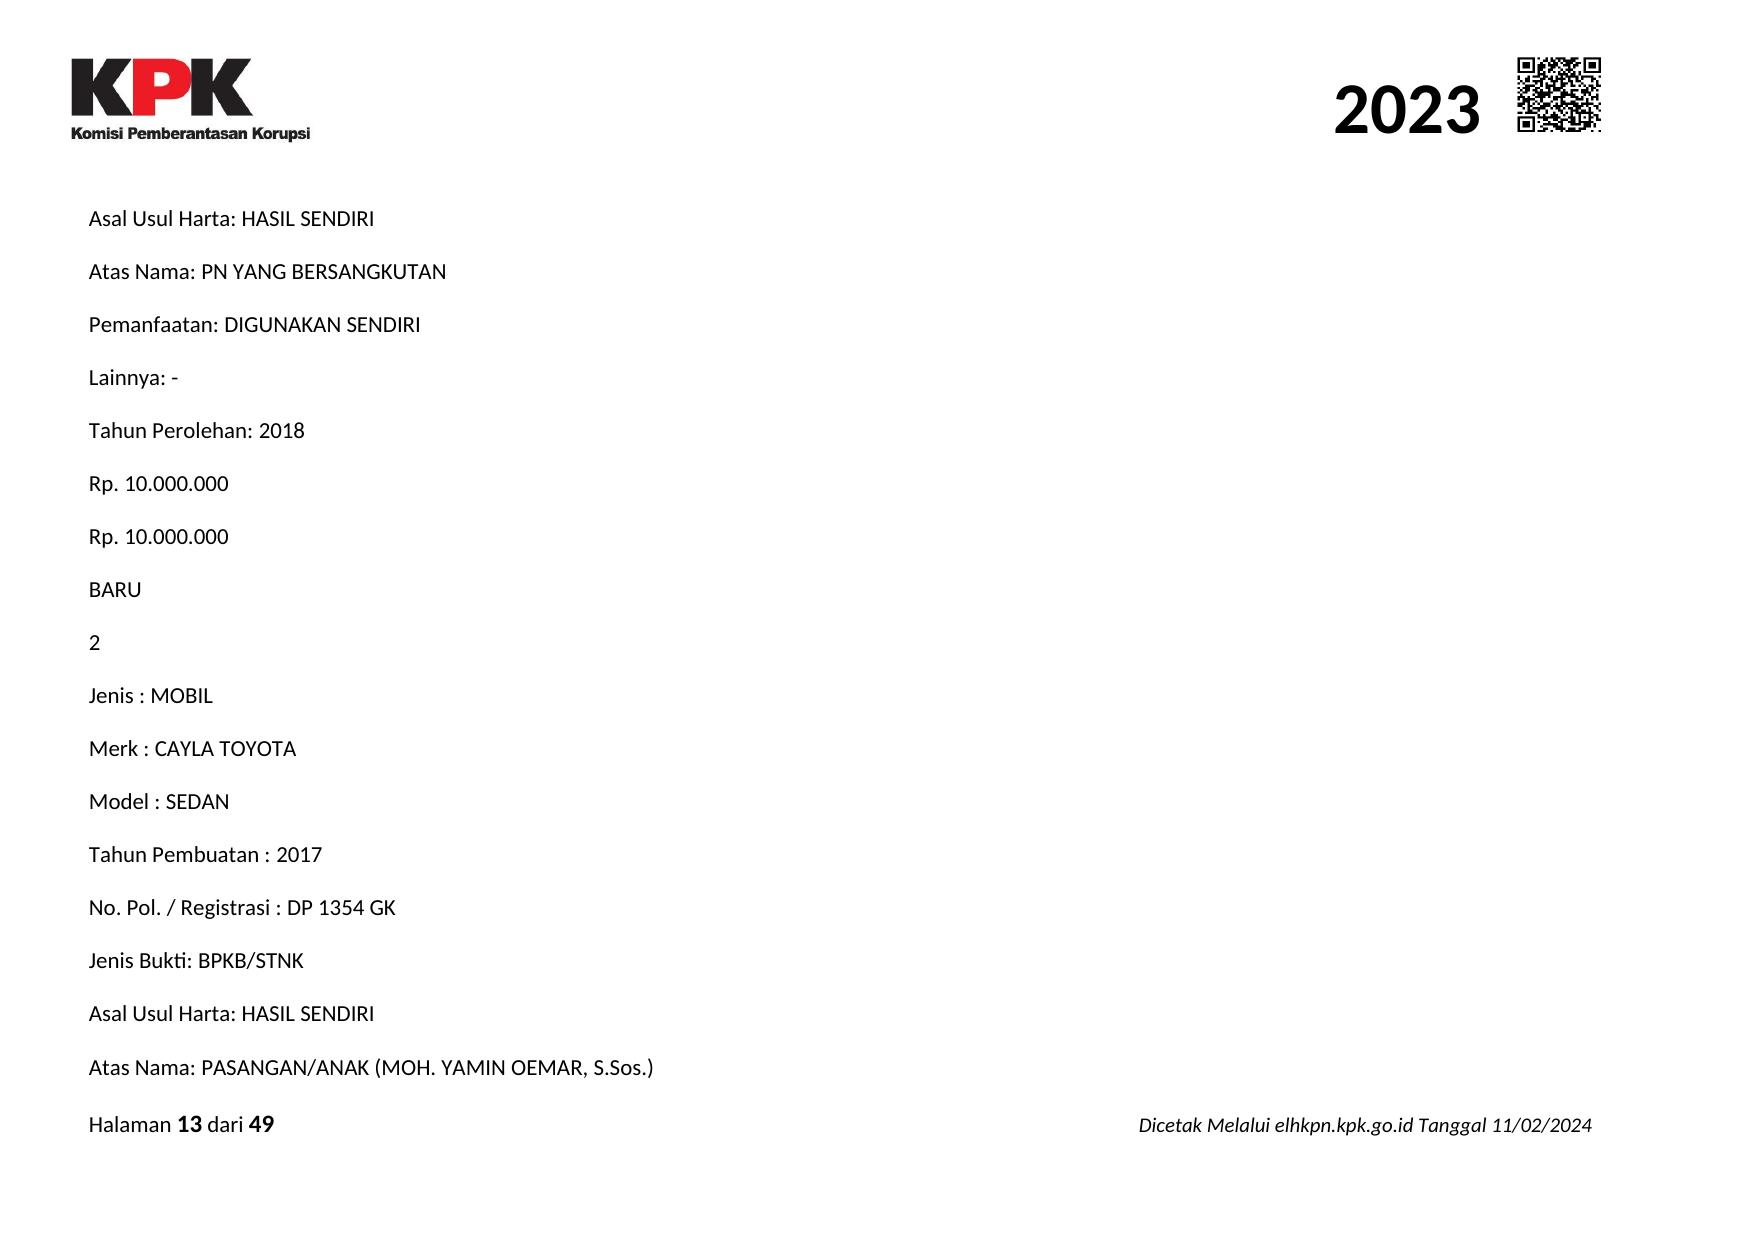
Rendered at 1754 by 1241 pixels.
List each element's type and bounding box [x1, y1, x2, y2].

picture [1507, 48, 1611, 141]
picture [58, 49, 316, 147]
